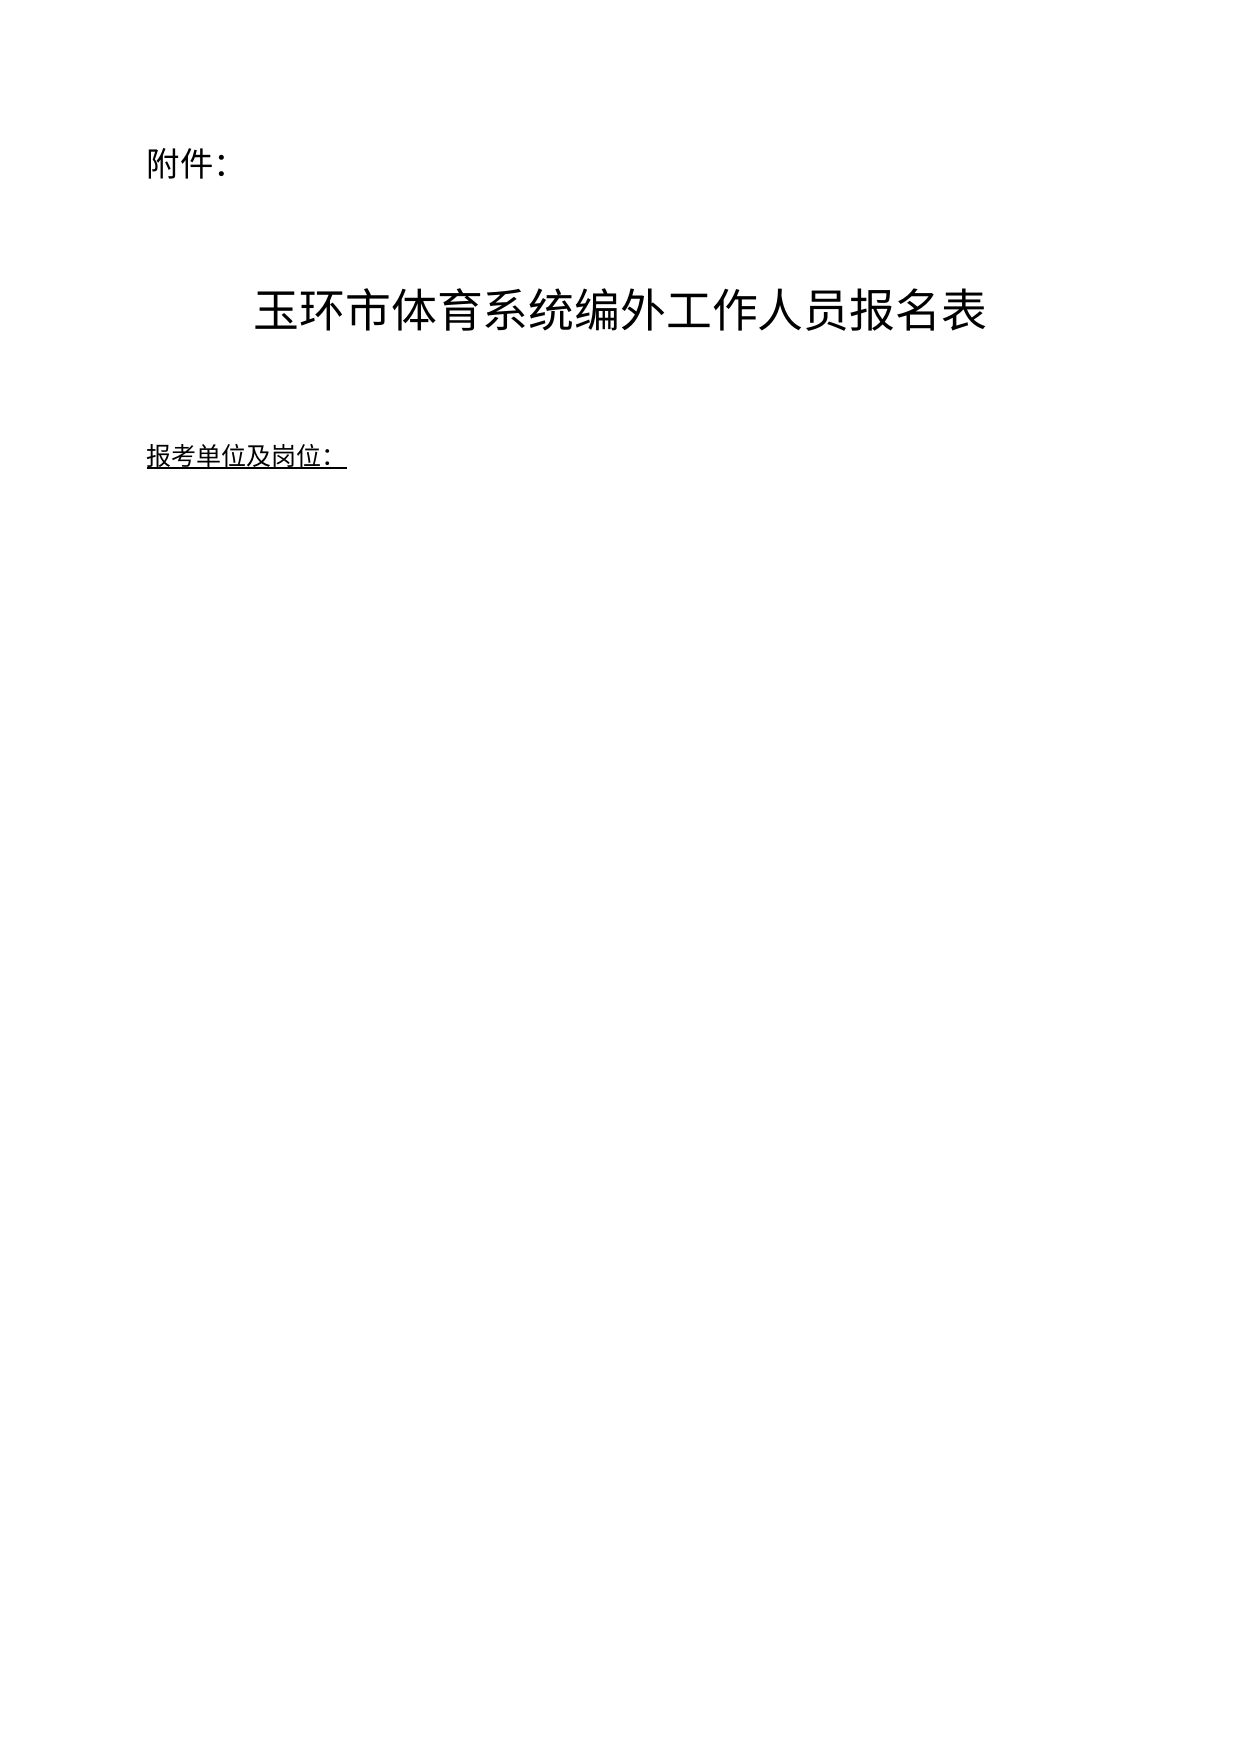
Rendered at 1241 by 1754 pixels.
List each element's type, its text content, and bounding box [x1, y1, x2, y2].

text 附件： [146, 129, 1094, 194]
text 玉环市体育系统编外工作人员报名表 [146, 259, 1094, 357]
text 报考单位及岗位： [146, 422, 1094, 487]
